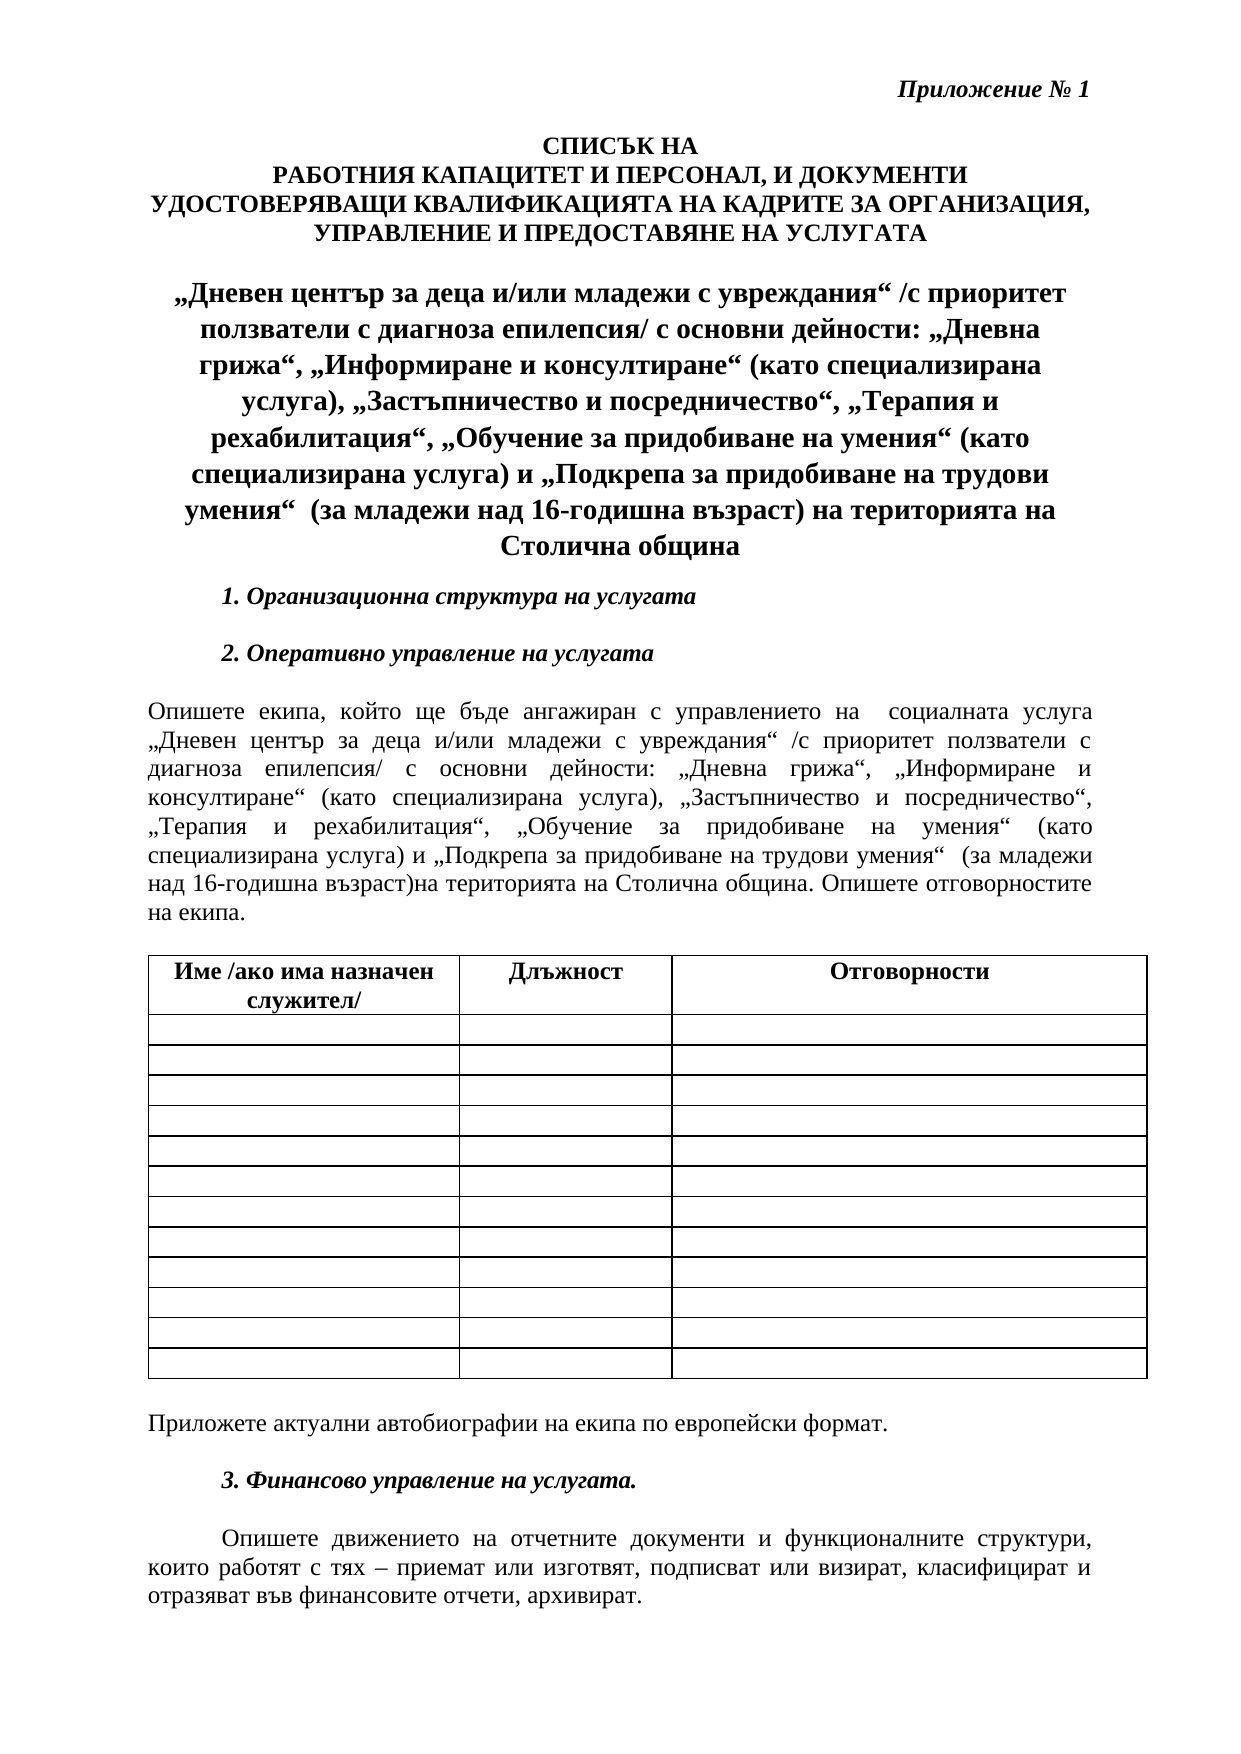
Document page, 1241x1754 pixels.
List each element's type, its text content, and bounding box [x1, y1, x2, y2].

table_header Отговорности [673, 956, 1146, 1014]
table_cell [149, 1106, 459, 1135]
table_cell [673, 1228, 1146, 1256]
table_cell [149, 1258, 459, 1287]
table_cell [149, 1349, 459, 1377]
text Приложете актуални автобиографии на екипа по европейски формат. [148, 1408, 1093, 1437]
text 1. Организационна структура на услугата [148, 581, 1093, 610]
table_cell [149, 1318, 459, 1347]
table_cell [673, 1258, 1146, 1287]
table_cell [149, 1197, 459, 1226]
table_header Длъжност [460, 956, 671, 1014]
table_cell [673, 1106, 1146, 1135]
text Опишете движението на отчетните документи и функционалните структури, които работят с тях – приемат или изготвят, подписват или визират, класифицират и отразяват във финансовите отчети, архивират. [148, 1523, 1093, 1609]
subtitle Приложение № 1 [148, 74, 1093, 103]
text Опишете екипа, който ще бъде ангажиран с управлението на социалната услуга „Дневен център за деца и/или младежи с увреждания“ /с приоритет ползватели с диагноза епилепсия/ с основни дейности: „Дневна грижа“, „Информиране и консултиране“ (като специализирана услуга), „Застъпничество и посредничество“, „Терапия и рехабилитация“, „Обучение за придобиване на умения“ (като специализирана услуга) и „Подкрепа за придобиване на трудови умения“ (за младежи над 16-годишна възраст)на територията на Столична община. Опишете отговорностите на екипа. [148, 696, 1093, 926]
table_cell [149, 1015, 459, 1044]
table_cell [149, 1167, 459, 1196]
table_cell [460, 1137, 671, 1165]
table_cell [149, 1228, 459, 1256]
table_cell [460, 1197, 671, 1226]
table_cell [673, 1137, 1146, 1165]
table_cell [460, 1106, 671, 1135]
table_cell [460, 1349, 671, 1377]
table_cell [460, 1167, 671, 1196]
table_cell [673, 1015, 1146, 1044]
table_cell [149, 1137, 459, 1165]
table_cell [460, 1318, 671, 1347]
table_cell [149, 1288, 459, 1317]
table_cell [673, 1167, 1146, 1196]
text РАБОТНИЯ КАПАЦИТЕТ И ПЕРСОНАЛ, И ДОКУМЕНТИ УДОСТОВЕРЯВАЩИ КВАЛИФИКАЦИЯТА НА КАДРИТЕ ЗА ОРГАНИЗАЦИЯ, УПРАВЛЕНИЕ И ПРЕДОСТАВЯНЕ НА УСЛУГАТА [148, 160, 1093, 246]
text 3. Финансово управление на услугата. [148, 1465, 1093, 1494]
table_cell [673, 1349, 1146, 1377]
table_cell [460, 1046, 671, 1074]
table_cell [149, 1046, 459, 1074]
table_cell [460, 1258, 671, 1287]
table_cell [673, 1197, 1146, 1226]
table_cell [460, 1228, 671, 1256]
table_cell [149, 1076, 459, 1105]
table_header Име /ако има назначен служител/ [149, 956, 459, 1014]
table_cell [673, 1318, 1146, 1347]
text 2. Оперативно управление на услугата [148, 638, 1093, 667]
table_cell [673, 1076, 1146, 1105]
table_cell [673, 1288, 1146, 1317]
table_cell [673, 1046, 1146, 1074]
table_cell [460, 1015, 671, 1044]
text СПИСЪК НА [148, 131, 1093, 160]
table_cell [460, 1288, 671, 1317]
table_cell [460, 1076, 671, 1105]
text „Дневен център за деца и/или младежи с увреждания“ /с приоритет ползватели с диагноза епилепсия/ с основни дейности: „Дневна грижа“, „Информиране и консултиране“ (като специализирана услуга), „Застъпничество и посредничество“, „Терапия и рехабилитация“, „Обучение за придобиване на умения“ (като специализирана услуга) и „Подкрепа за придобиване на трудови умения“ (за младежи над 16-годишна възраст) на територията на Столична община [148, 275, 1093, 562]
